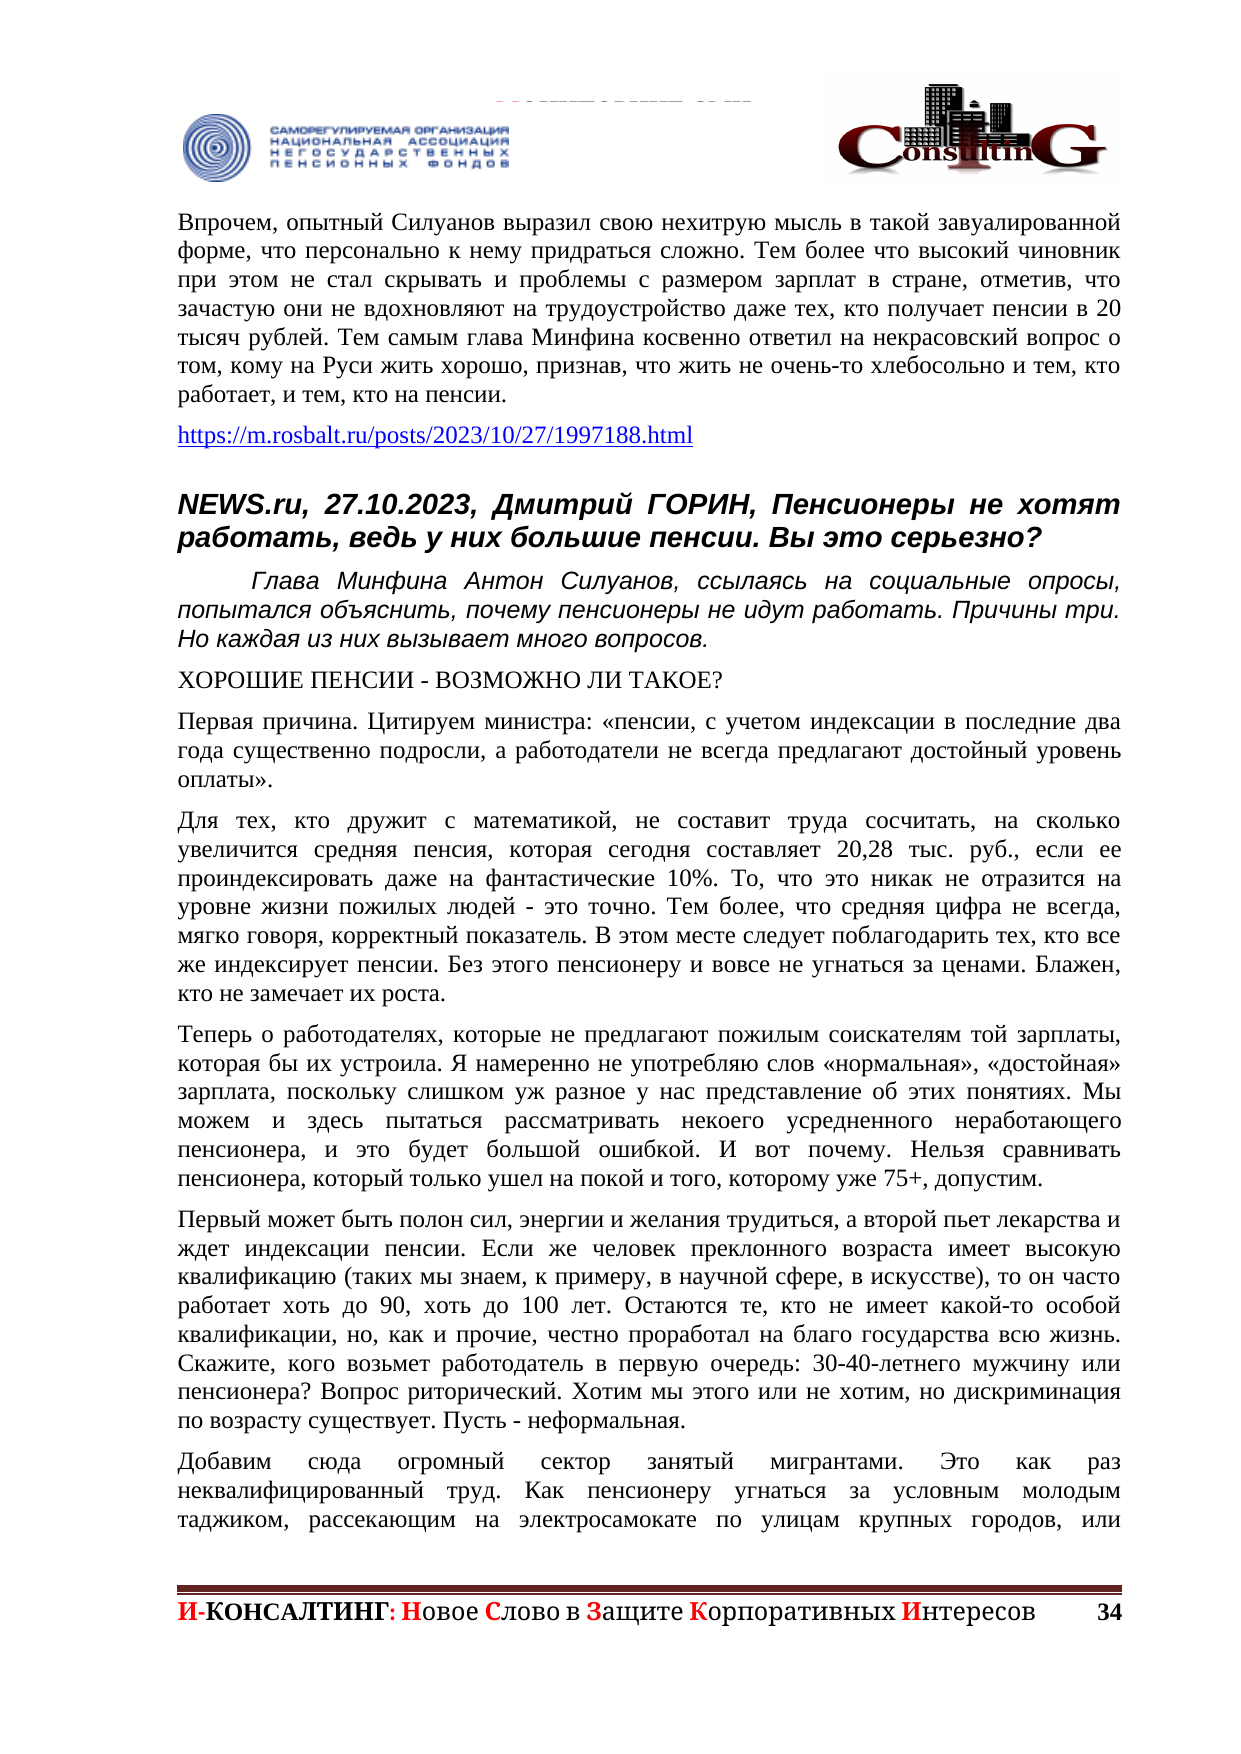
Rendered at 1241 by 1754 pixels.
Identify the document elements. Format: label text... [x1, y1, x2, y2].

text https://m.rosbalt.ru/posts/2023/10/27/1997188.html [177, 421, 1122, 449]
picture [821, 73, 1122, 182]
text ХОРОШИЕ ПЕНСИИ - ВОЗМОЖНО ЛИ ТАКОЕ? [177, 665, 1122, 694]
text Для тех, кто дружит с математикой, не составит труда сосчитать, на сколько увеличится средняя пенсия, которая сегодня составляет 20,28 тыс. руб., если ее проиндексировать даже на фантастические 10%. То, что это никак не отразится на уровне жизни пожилых людей - это точно. Тем более, что средняя цифра не всегда, мягко говоря, корректный показатель. В этом месте следует поблагодарить тех, кто все же индексирует пенсии. Без этого пенсионеру и вовсе не угнаться за ценами. Блажен, кто не замечает их роста. [177, 805, 1122, 1006]
text Первая причина. Цитируем министра: «пенсии, с учетом индексации в последние два года существенно подросли, а работодатели не всегда предлагают достойный уровень оплаты». [177, 706, 1122, 793]
text Впрочем, опытный Силуанов выразил свою нехитрую мысль в такой завуалированной форме, что персонально к нему придраться сложно. Тем более что высокий чиновник при этом не стал скрывать и проблемы с размером зарплат в стране, отметив, что зачастую они не вдохновляют на трудоустройство даже тех, кто получает пенсии в 20 тысяч рублей. Тем самым глава Минфина косвенно ответил на некрасовский вопрос о том, кому на Руси жить хорошо, признав, что жить не очень-то хлебосольно и тем, кто работает, и тем, кто на пенсии. [177, 207, 1122, 408]
text Первый может быть полон сил, энергии и желания трудиться, а второй пьет лекарства и ждет индексации пенсии. Если же человек преклонного возраста имеет высокую квалификацию (таких мы знаем, к примеру, в научной сфере, в искусстве), то он часто работает хоть до 90, хоть до 100 лет. Остаются те, кто не имеет какой-то особой квалификации, но, как и прочие, честно проработал на благо государства всю жизнь. Скажите, кого возьмет работодатель в первую очередь: 30-40-летнего мужчину или пенсионера? Вопрос риторический. Хотим мы этого или не хотим, но дискриминация по возрасту существует. Пусть - неформальная. [177, 1204, 1122, 1434]
text Теперь о работодателях, которые не предлагают пожилым соискателям той зарплаты, которая бы их устроила. Я намеренно не употребляю слов «нормальная», «достойная» зарплата, поскольку слишком уж разное у нас представление об этих понятиях. Мы можем и здесь пытаться рассматривать некоего усредненного неработающего пенсионера, и это будет большой ошибкой. И вот почему. Нельзя сравнивать пенсионера, который только ушел на покой и того, которому уже 75+, допустим. [177, 1019, 1122, 1191]
subtitle NEWS.ru, 27.10.2023, Дмитрий ГОРИН, Пенсионеры не хотят работать, ведь у них большие пенсии. Вы это серьезно? [177, 487, 1122, 554]
picture [183, 114, 509, 182]
subtitle Глава Минфина Антон Силуанов, ссылаясь на социальные опросы, попытался объяснить, почему пенсионеры не идут работать. Причины три. Но каждая из них вызывает много вопросов. [177, 566, 1122, 653]
